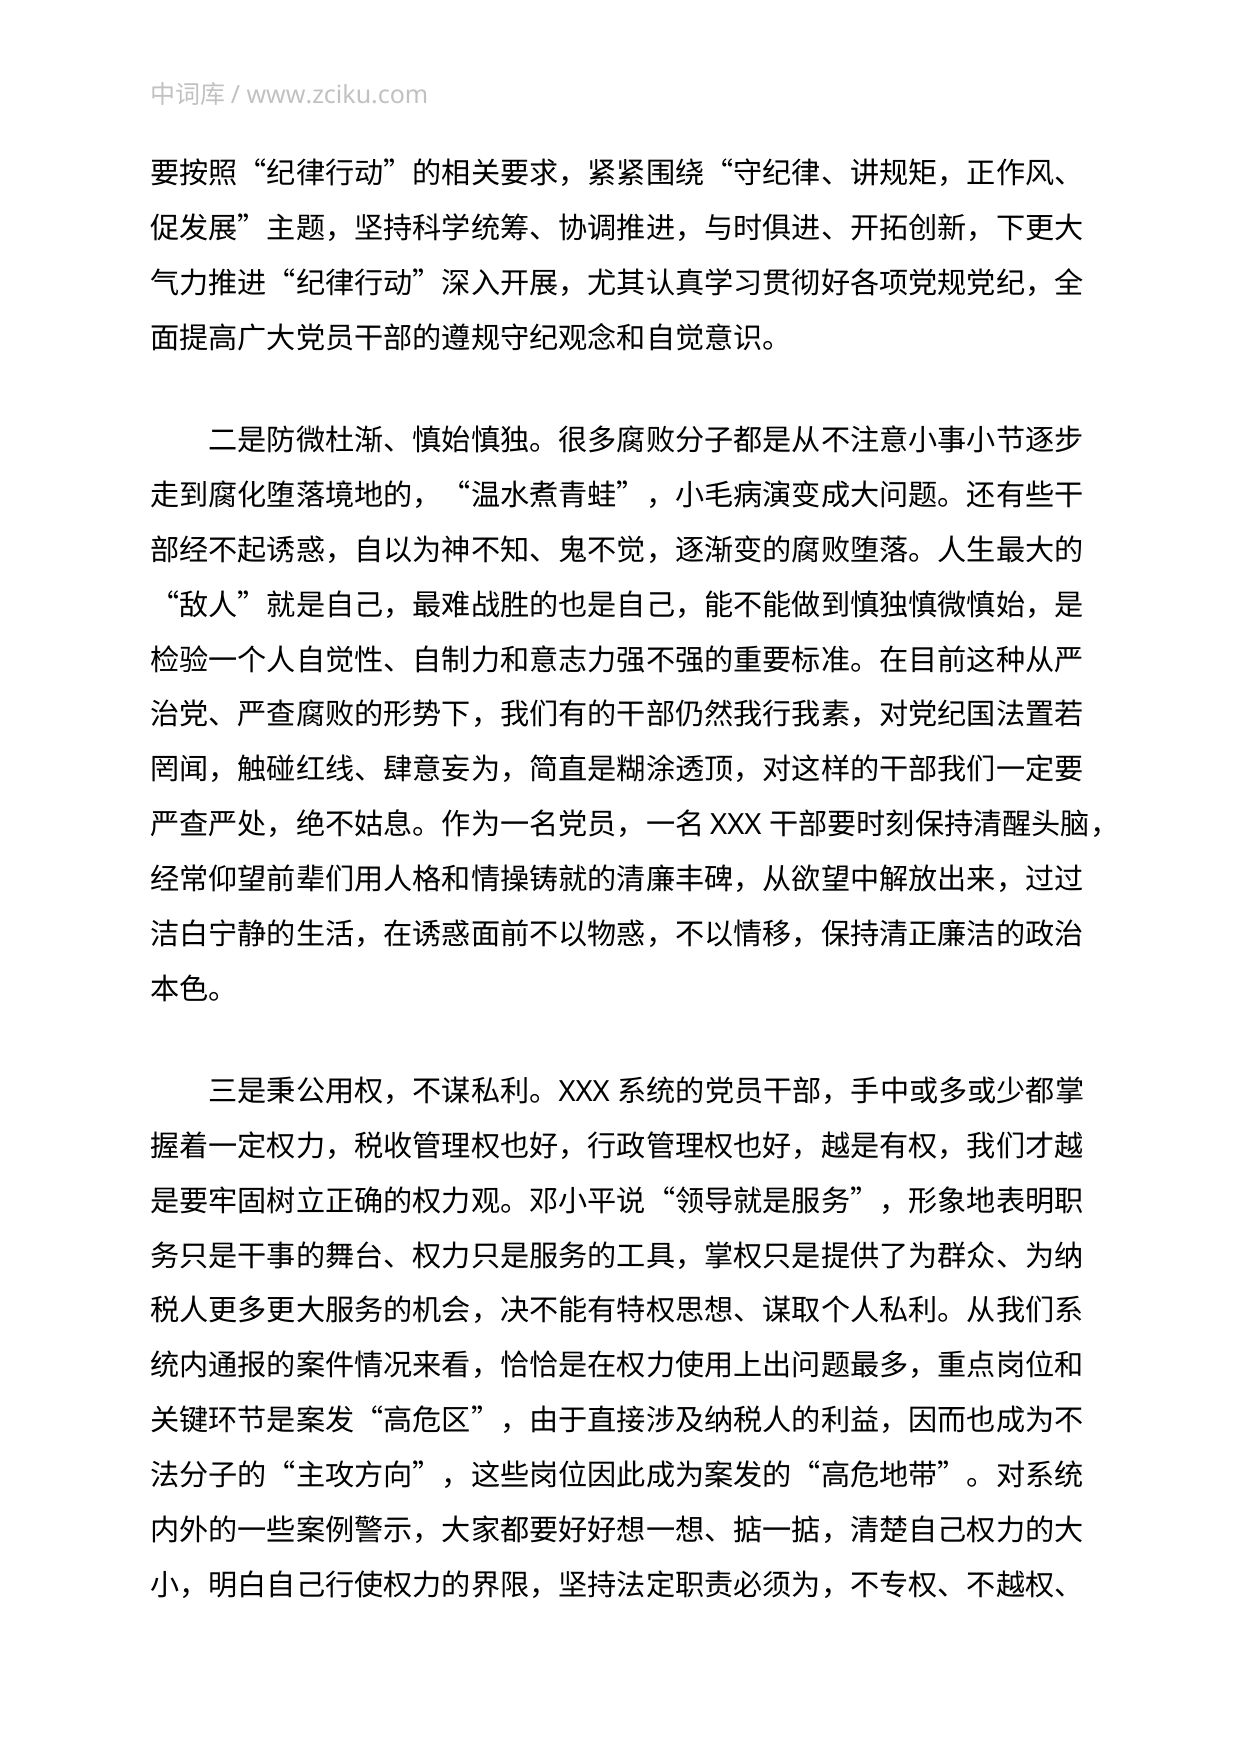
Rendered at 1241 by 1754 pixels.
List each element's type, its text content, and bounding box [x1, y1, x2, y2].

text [150, 1067, 1090, 1604]
text 二是防微杜渐、慎始慎独。很多腐败分子都是从不注意小事小节逐步走到腐化堕落境地的，“温水煮青蛙”，小毛病演变成大问题。还有些干部经不起诱惑，自以为神不知、鬼不觉，逐渐变的腐败堕落。人生最大的“敌人”就是自己，最难战胜的也是自己，能不能做到慎独慎微慎始，是检验一个人自觉性、自制力和意志力强不强的重要标准。在目前这种从严治党、严查腐败的形势下，我们有的干部仍然我行我素，对党纪国法置若罔闻，触碰红线、肆意妄为，简直是糊涂透顶，对这样的干部我们一定要严查严处，绝不姑息。作为一名党员，一名XXX 干部要时刻保持清醒头脑，经常仰望前辈们用人格和情操铸就的清廉丰碑，从欲望中解放出来，过过洁白宁静的生活，在诱惑面前不以物惑，不以情移，保持清正廉洁的政治本色。 [150, 416, 1090, 1008]
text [150, 150, 1090, 357]
